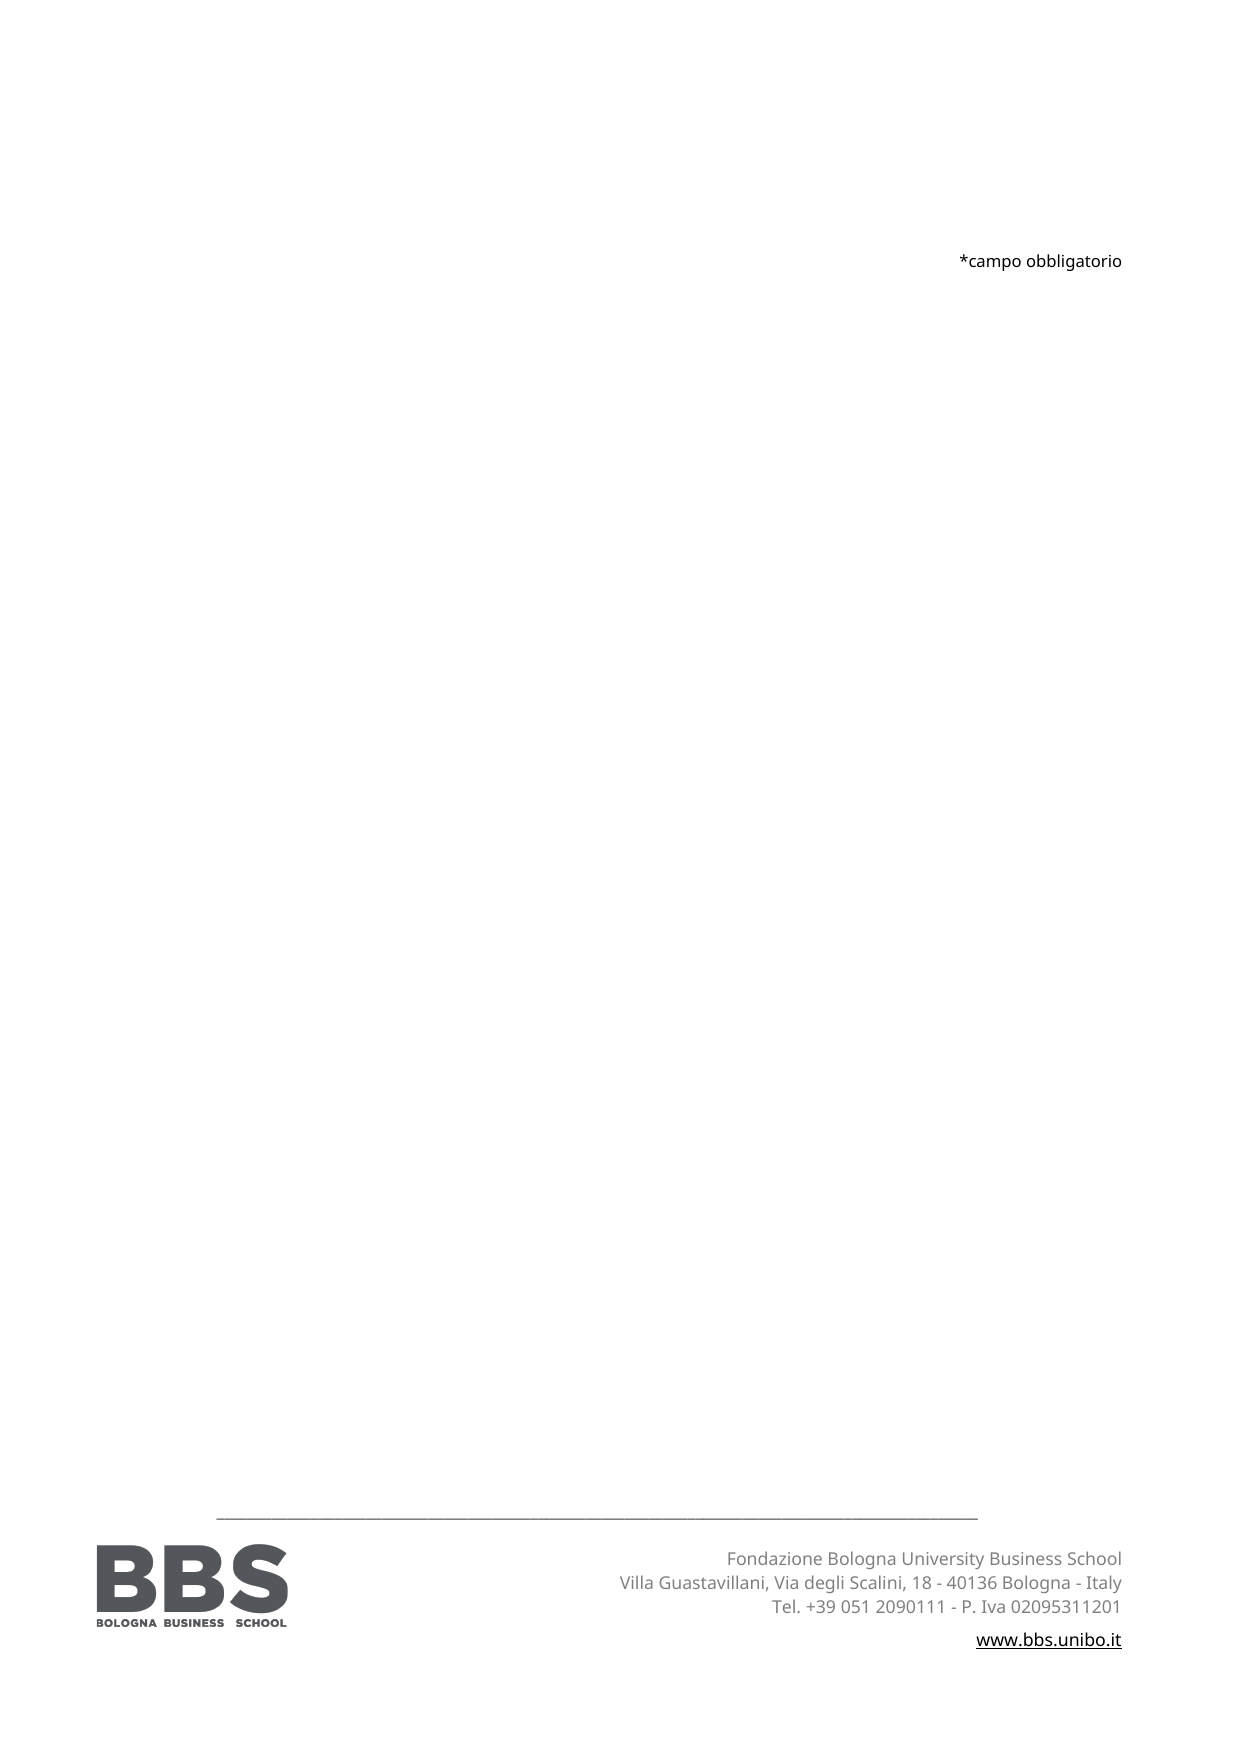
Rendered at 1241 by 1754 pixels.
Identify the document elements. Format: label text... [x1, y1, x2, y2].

text *campo obbligatorio [74, 250, 1122, 272]
picture [96, 1544, 288, 1627]
